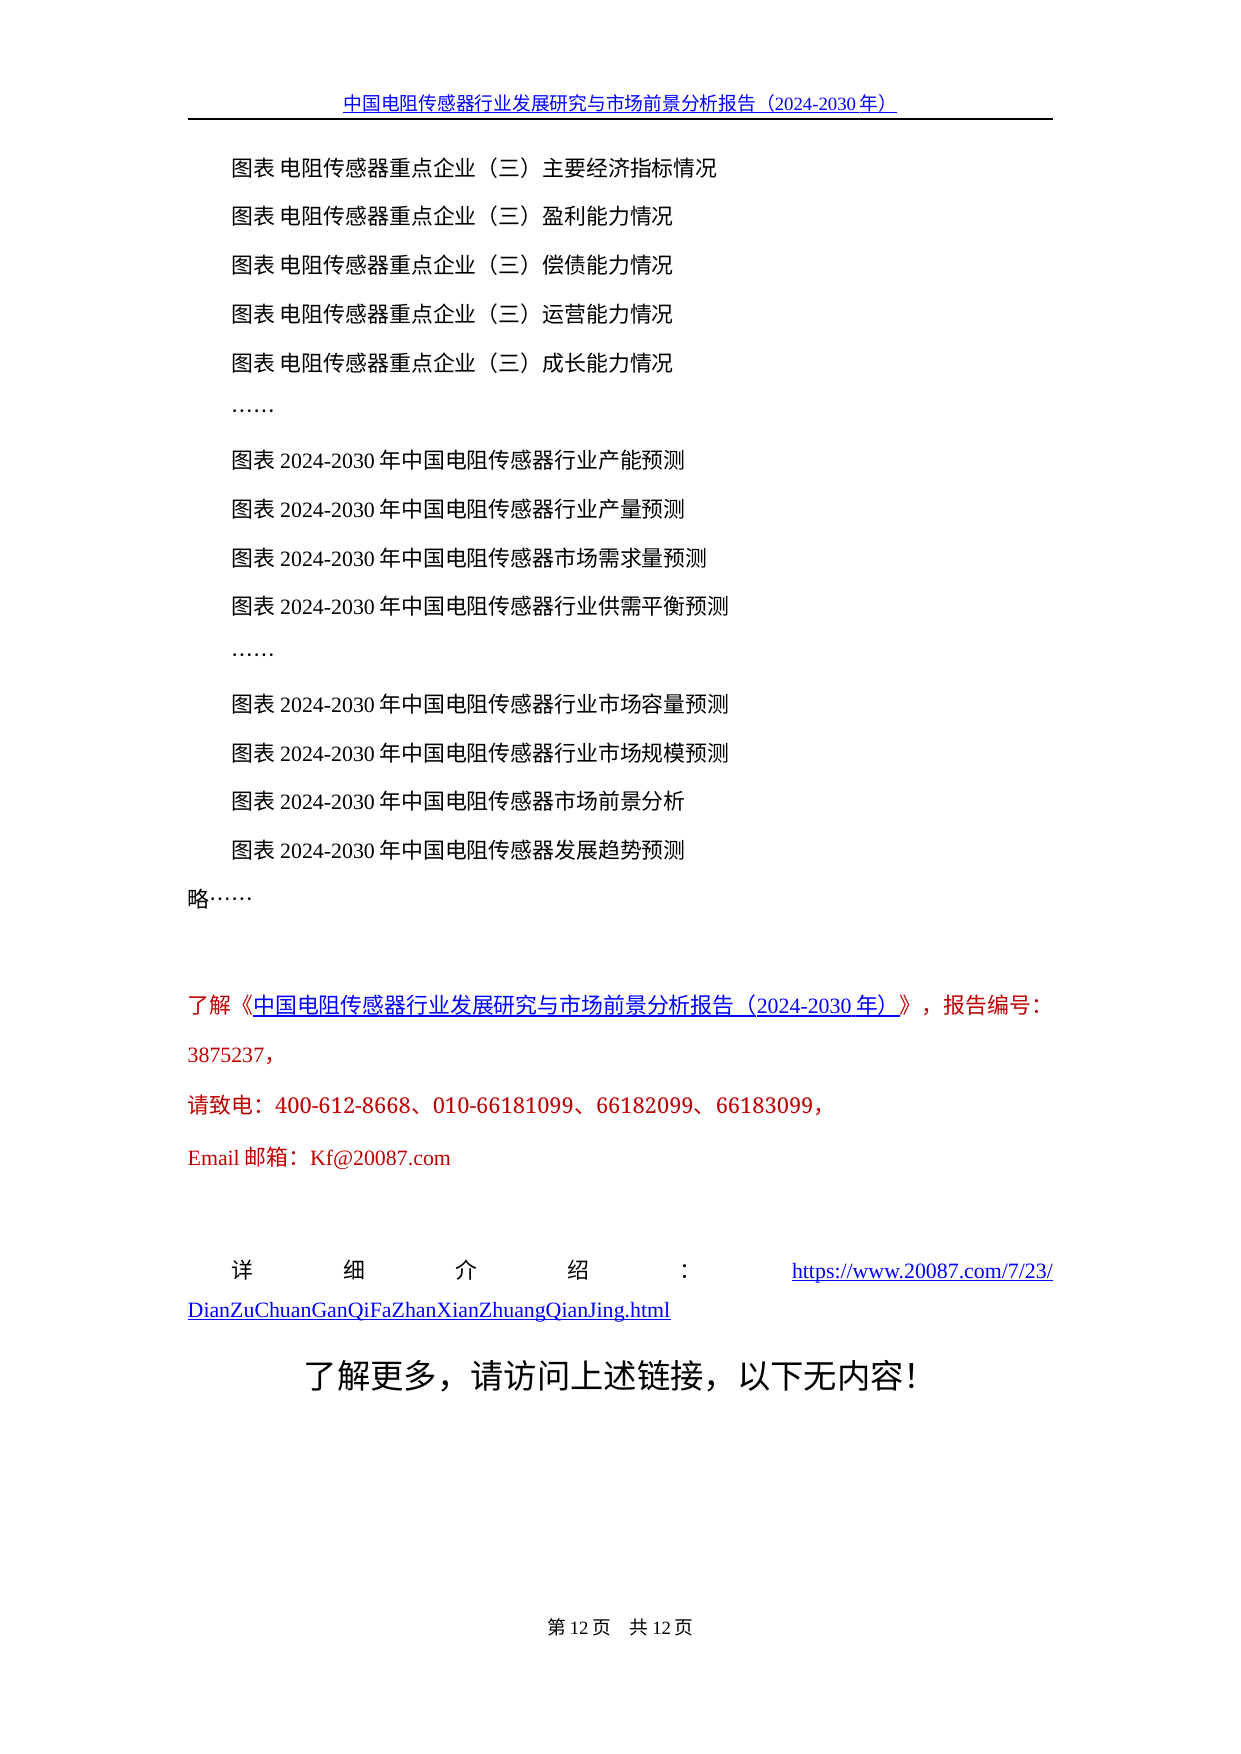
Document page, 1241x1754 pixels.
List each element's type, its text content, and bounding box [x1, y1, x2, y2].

title 了解更多，请访问上述链接，以下无内容！ [187, 1342, 1053, 1407]
text 了解《中国电阻传感器行业发展研究与市场前景分析报告（2024-2030年）》，报告编号：3875237， [187, 988, 1053, 1069]
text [187, 150, 1053, 914]
text 详细介绍：https://www.20087.com/7/23/DianZuChuanGanQiFaZhanXianZhuangQianJing.html [187, 1253, 1053, 1326]
text Email邮箱：Kf@20087.com [187, 1140, 1053, 1172]
text 请致电：400-612-8668、010-66181099、66182099、66183099， [187, 1088, 1053, 1121]
